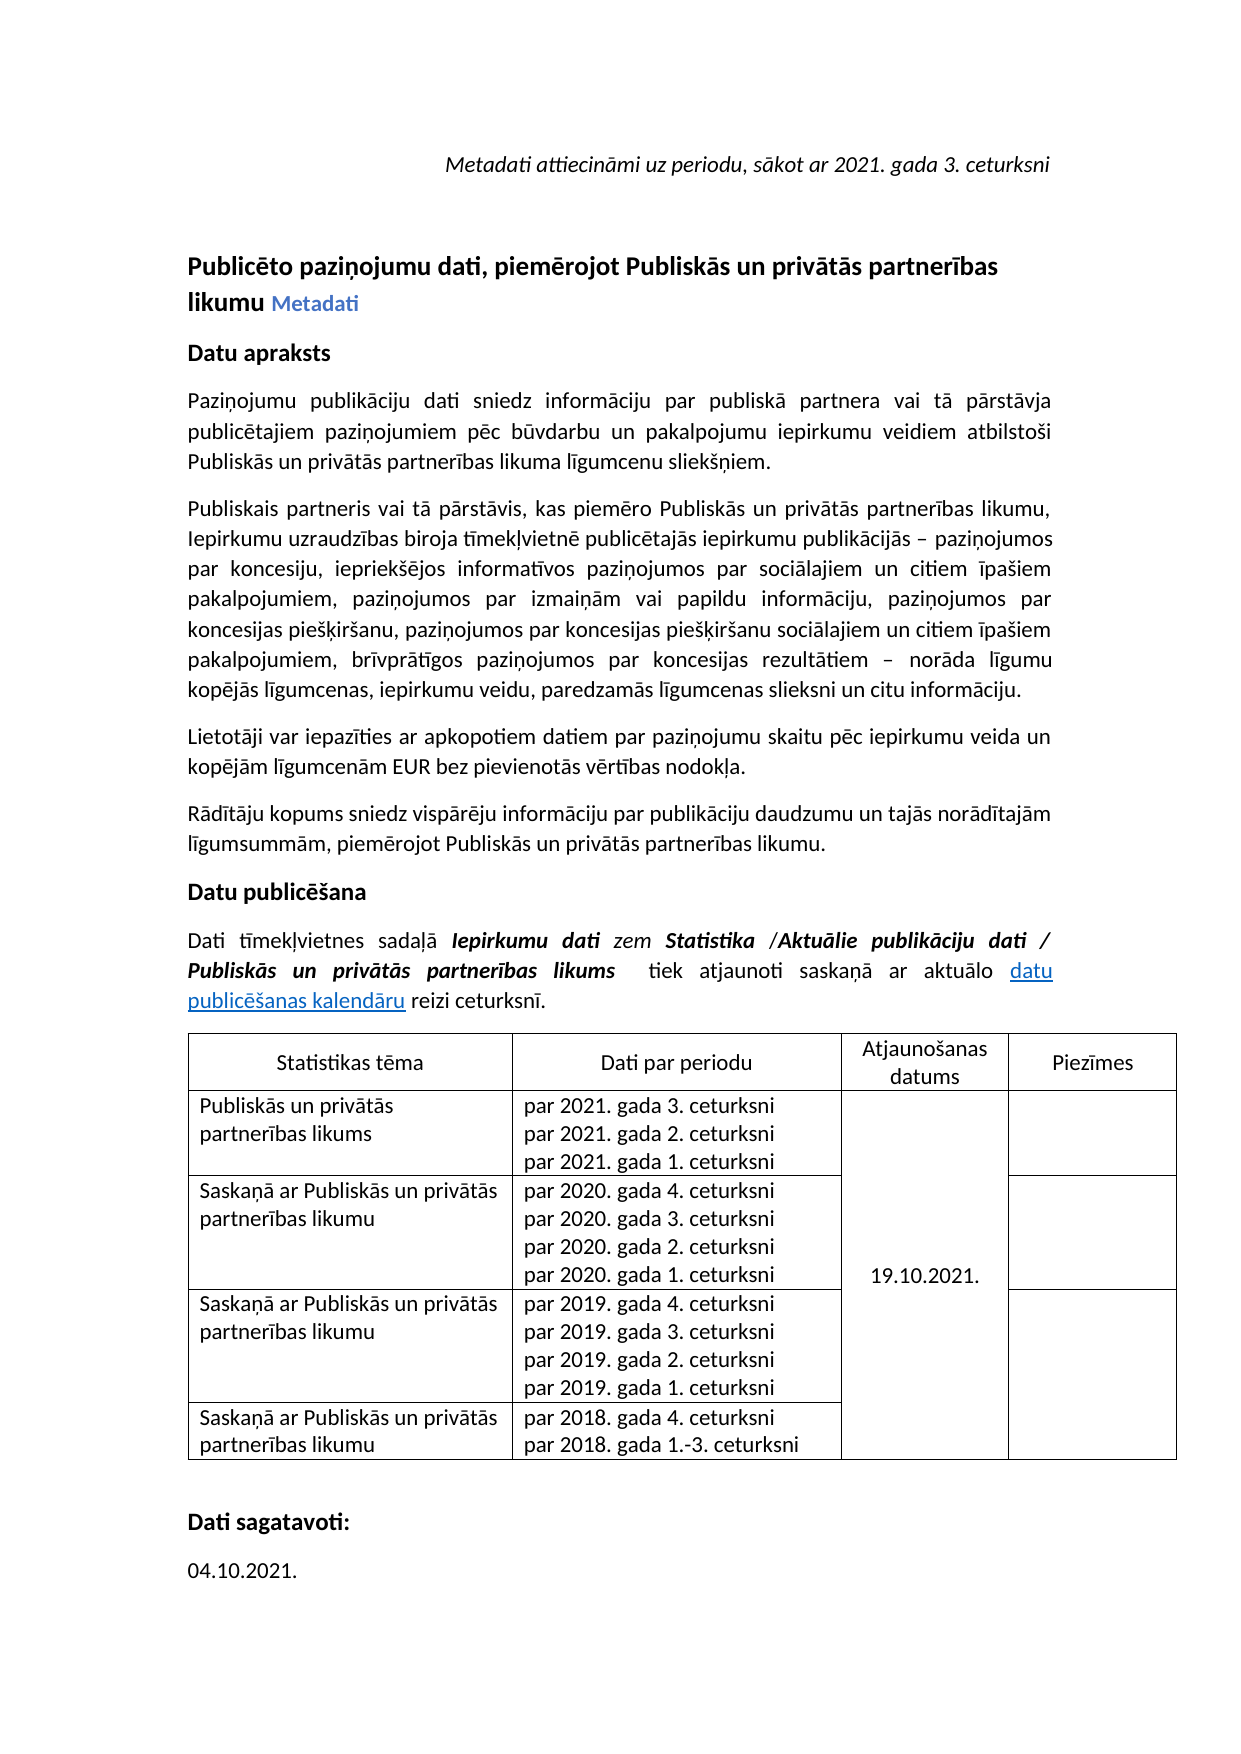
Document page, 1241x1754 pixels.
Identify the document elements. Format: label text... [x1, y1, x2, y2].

table_cell par 2019. gada 4. ceturksni par 2019. gada 3. ceturksni par 2019. gada 2. ceturksni par 2019. gada 1. ceturksni [513, 1290, 841, 1402]
text Dati tīmekļvietnes sadaļā Iepirkumu dati zem Statistika /Aktuālie publikāciju dati / Publiskās un privātās partnerības likums tiek atjaunoti saskaņā ar aktuālo datu publicēšanas kalendāru reizi ceturksnī. [187, 926, 1053, 1014]
text Metadati attiecināmi uz periodu, sākot ar 2021. gada 3. ceturksni [187, 150, 1053, 178]
text 04.10.2021. [187, 1556, 1053, 1584]
table_cell [1009, 1290, 1176, 1459]
text Dati sagatavoti: [187, 1507, 1053, 1537]
table_cell Saskaņā ar Publiskās un privātās partnerības likumu [189, 1176, 512, 1288]
table_cell par 2018. gada 4. ceturksni par 2018. gada 1.-3. ceturksni [513, 1403, 841, 1459]
table_cell Publiskās un privātās partnerības likums [189, 1091, 512, 1175]
text Datu apraksts [187, 337, 1053, 368]
table_cell par 2020. gada 4. ceturksni par 2020. gada 3. ceturksni par 2020. gada 2. ceturksni par 2020. gada 1. ceturksni [513, 1176, 841, 1288]
text Lietotāji var iepazīties ar apkopotiem datiem par paziņojumu skaitu pēc iepirkumu veida un kopējām līgumcenām EUR bez pievienotās vērtības nodokļa. [187, 722, 1053, 780]
table_cell par 2021. gada 3. ceturksni par 2021. gada 2. ceturksni par 2021. gada 1. ceturksni [513, 1091, 841, 1175]
text Datu publicēšana [187, 876, 1053, 907]
table_header Statistikas tēma [189, 1034, 512, 1090]
text Publicēto paziņojumu dati, piemērojot Publiskās un privātās partnerības likumu Metadati [187, 249, 1053, 318]
text Publiskais partneris vai tā pārstāvis, kas piemēro Publiskās un privātās partnerības likumu, Iepirkumu uzraudzības biroja tīmekļvietnē publicētajās iepirkumu publikācijās – paziņojumos par koncesiju, iepriekšējos informatīvos paziņojumos par sociālajiem un citiem īpašiem pakalpojumiem, paziņojumos par izmaiņām vai papildu informāciju, paziņojumos par koncesijas piešķiršanu, paziņojumos par koncesijas piešķiršanu sociālajiem un citiem īpašiem pakalpojumiem, brīvprātīgos paziņojumos par koncesijas rezultātiem – norāda līgumu kopējās līgumcenas, iepirkumu veidu, paredzamās līgumcenas slieksni un citu informāciju. [187, 494, 1053, 703]
text Rādītāju kopums sniedz vispārēju informāciju par publikāciju daudzumu un tajās norādītajām līgumsummām, piemērojot Publiskās un privātās partnerības likumu. [187, 799, 1053, 857]
text Paziņojumu publikāciju dati sniedz informāciju par publiskā partnera vai tā pārstāvja publicētajiem paziņojumiem pēc būvdarbu un pakalpojumu iepirkumu veidiem atbilstoši Publiskās un privātās partnerības likuma līgumcenu sliekšņiem. [187, 387, 1053, 475]
table_cell 19.10.2021. [842, 1091, 1008, 1459]
table_cell Saskaņā ar Publiskās un privātās partnerības likumu [189, 1403, 512, 1459]
table_header Atjaunošanas datums [842, 1034, 1008, 1090]
table_header Dati par periodu [513, 1034, 841, 1090]
table_header Piezīmes [1009, 1034, 1176, 1090]
table_cell [1009, 1091, 1176, 1175]
table_cell Saskaņā ar Publiskās un privātās partnerības likumu [189, 1290, 512, 1402]
table_cell [1009, 1176, 1176, 1288]
